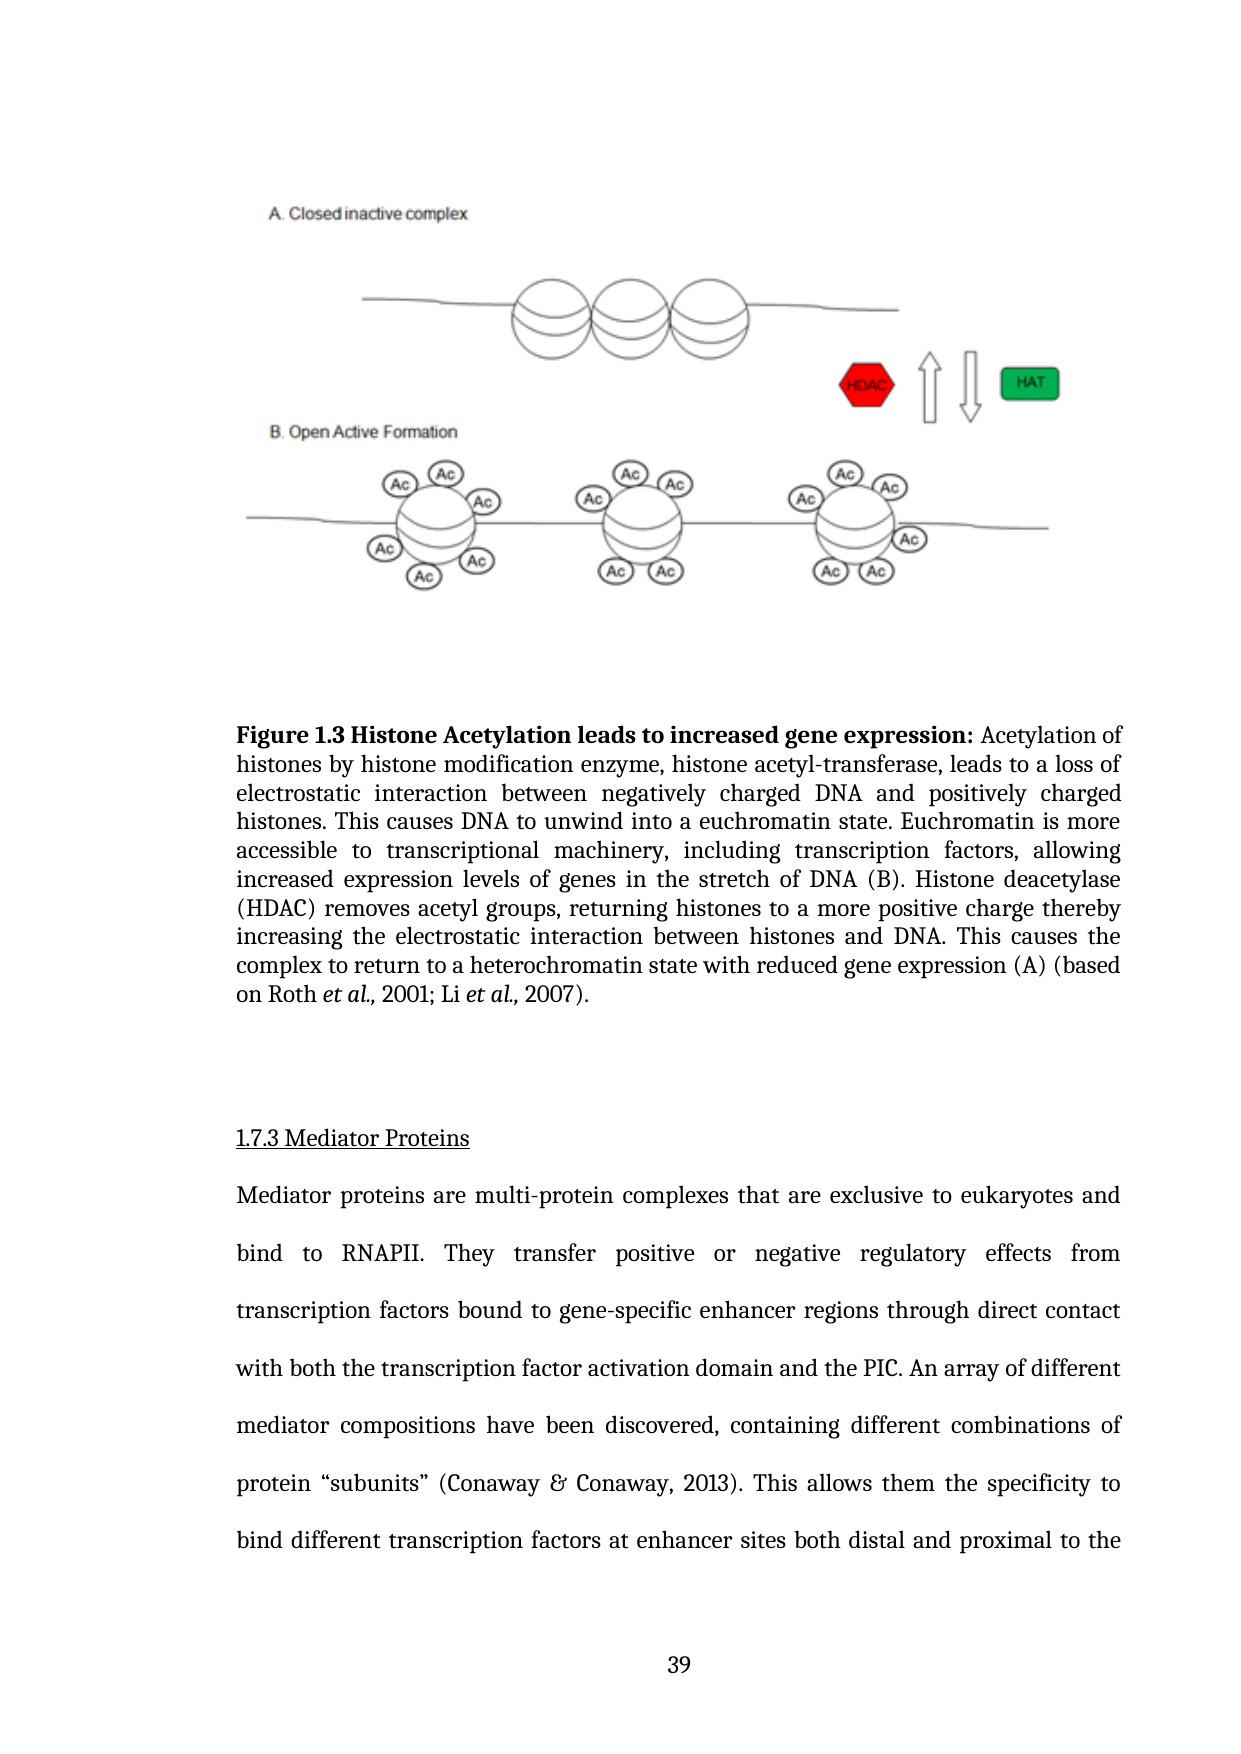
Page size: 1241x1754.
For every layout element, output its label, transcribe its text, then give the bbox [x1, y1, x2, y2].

text Figure 1.3 Histone Acetylation leads to increased gene expression: Acetylation of histones by histone modification enzyme, histone acetyl-transferase, leads to a loss of electrostatic interaction between negatively charged DNA and positively charged histones. This causes DNA to unwind into a euchromatin state. Euchromatin is more accessible to transcriptional machinery, including transcription factors, allowing increased expression levels of genes in the stretch of DNA (B). Histone deacetylase (HDAC) removes acetyl groups, returning histones to a more positive charge thereby increasing the electrostatic interaction between histones and DNA. This causes the complex to return to a heterochromatin state with reduced gene expression (A) (based on Roth et al., 2001; Li et al., 2007). [236, 721, 1122, 1008]
subtitle 1.7.3 Mediator Proteins [236, 1123, 1122, 1152]
picture [236, 177, 1101, 635]
